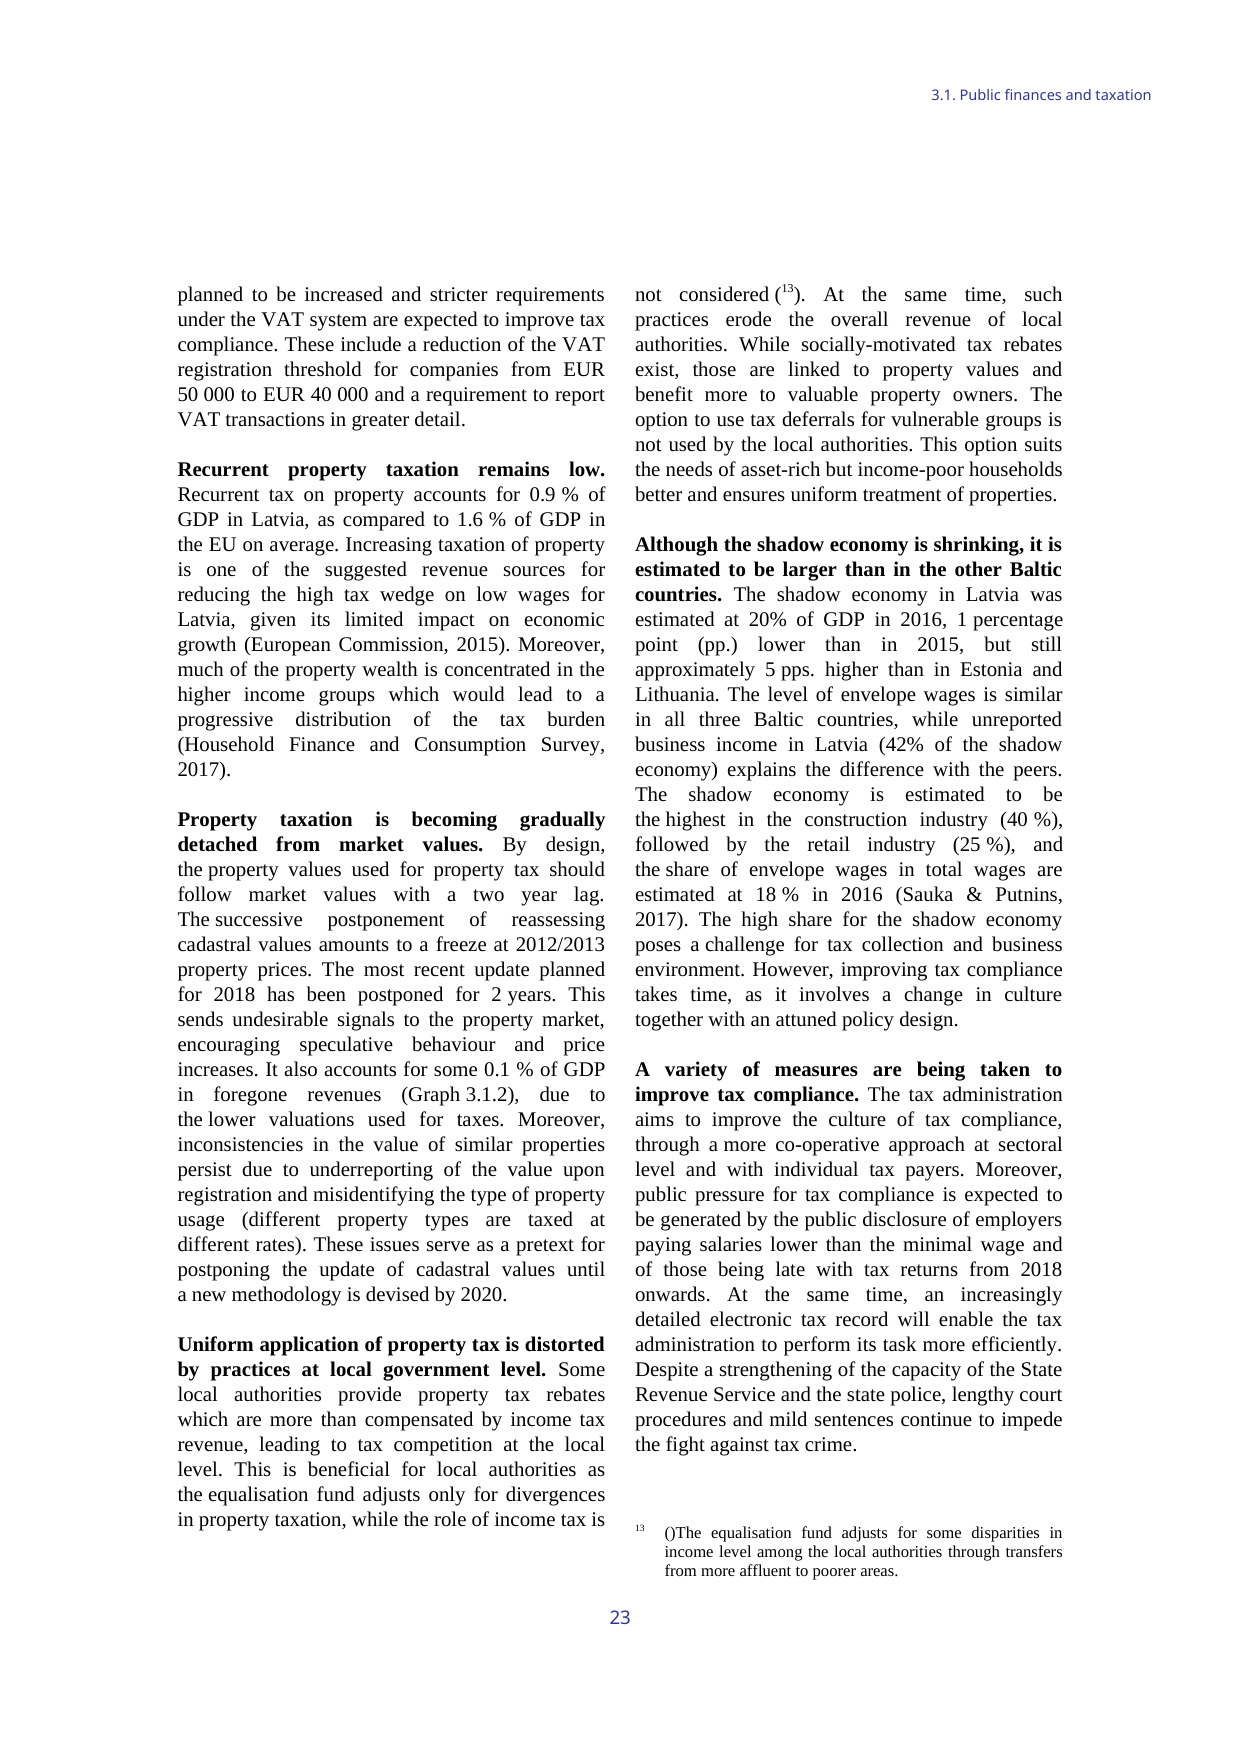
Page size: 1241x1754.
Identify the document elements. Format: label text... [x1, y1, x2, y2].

text Recurrent property taxation remains low. Recurrent tax on property accounts for 0.9 % of GDP in Latvia, as compared to 1.6 % of GDP in the EU on average. Increasing taxation of property is one of the suggested revenue sources for reducing the high tax wedge on low wages for Latvia, given its limited impact on economic growth (European Commission, 2015). Moreover, much of the property wealth is concentrated in the higher income groups which would lead to a progressive distribution of the tax burden (Household Finance and Consumption Survey, 2017). [177, 456, 605, 781]
text Property taxation is becoming gradually detached from market values. By design, the property values used for property tax should follow market values with a two year lag. The successive postponement of reassessing cadastral values amounts to a freeze at 2012/2013 property prices. The most recent update planned for 2018 has been postponed for 2 years. This sends undesirable signals to the property market, encouraging speculative behaviour and price increases. It also accounts for some 0.1 % of GDP in foregone revenues (Graph 3.1.2), due to the lower valuations used for taxes. Moreover, inconsistencies in the value of similar properties persist due to underreporting of the value upon registration and misidentifying the type of property usage (different property types are taxed at different rates). These issues serve as a pretext for postponing the update of cadastral values until a new methodology is devised by 2020. [177, 806, 605, 1306]
text Although the shadow economy is shrinking, it is estimated to be larger than in the other Baltic countries. The shadow economy in Latvia was estimated at 20% of GDP in 2016, 1 percentage point (pp.) lower than in 2015, but still approximately 5 pps. higher than in Estonia and Lithuania. The level of envelope wages is similar in all three Baltic countries, while unreported business income in Latvia (42% of the shadow economy) explains the difference with the peers. The shadow economy is estimated to be the highest in the construction industry (40 %), followed by the retail industry (25 %), and the share of envelope wages in total wages are estimated at 18 % in 2016 (Sauka & Putnins, 2017). The high share for the shadow economy poses a challenge for tax collection and business environment. However, improving tax compliance takes time, as it involves a change in culture together with an attuned policy design. [635, 531, 1063, 1031]
text A variety of measures are being taken to improve tax compliance. The tax administration aims to improve the culture of tax compliance, through a more co-operative approach at sectoral level and with individual tax payers. Moreover, public pressure for tax compliance is expected to be generated by the public disclosure of employers paying salaries lower than the minimal wage and of those being late with tax returns from 2018 onwards. At the same time, an increasingly detailed electronic tax record will enable the tax administration to perform its task more efficiently. Despite a strengthening of the capacity of the State Revenue Service and the state police, lengthy court procedures and mild sentences continue to impede the fight against tax crime. [635, 1056, 1063, 1456]
text Uniform application of property tax is distorted by practices at local government level. Some local authorities provide property tax rebates which are more than compensated by income tax revenue, leading to tax competition at the local level. This is beneficial for local authorities as the equalisation fund adjusts only for divergences in property taxation, while the role of income tax is not considered (). At the same time, such practices erode the overall revenue of local authorities. While socially-motivated tax rebates exist, those are linked to property values and benefit more to valuable property owners. The option to use tax deferrals for vulnerable groups is not used by the local authorities. This option suits the needs of asset-rich but income-poor households better and ensures uniform treatment of properties. [177, 1331, 605, 1531]
text Uniform application of property tax is distorted by practices at local government level. Some local authorities provide property tax rebates which are more than compensated by income tax revenue, leading to tax competition at the local level. This is beneficial for local authorities as the equalisation fund adjusts only for divergences in property taxation, while the role of income tax is not considered (). At the same time, such practices erode the overall revenue of local authorities. While socially-motivated tax rebates exist, those are linked to property values and benefit more to valuable property owners. The option to use tax deferrals for vulnerable groups is not used by the local authorities. This option suits the needs of asset-rich but income-poor households better and ensures uniform treatment of properties. [635, 281, 1063, 506]
